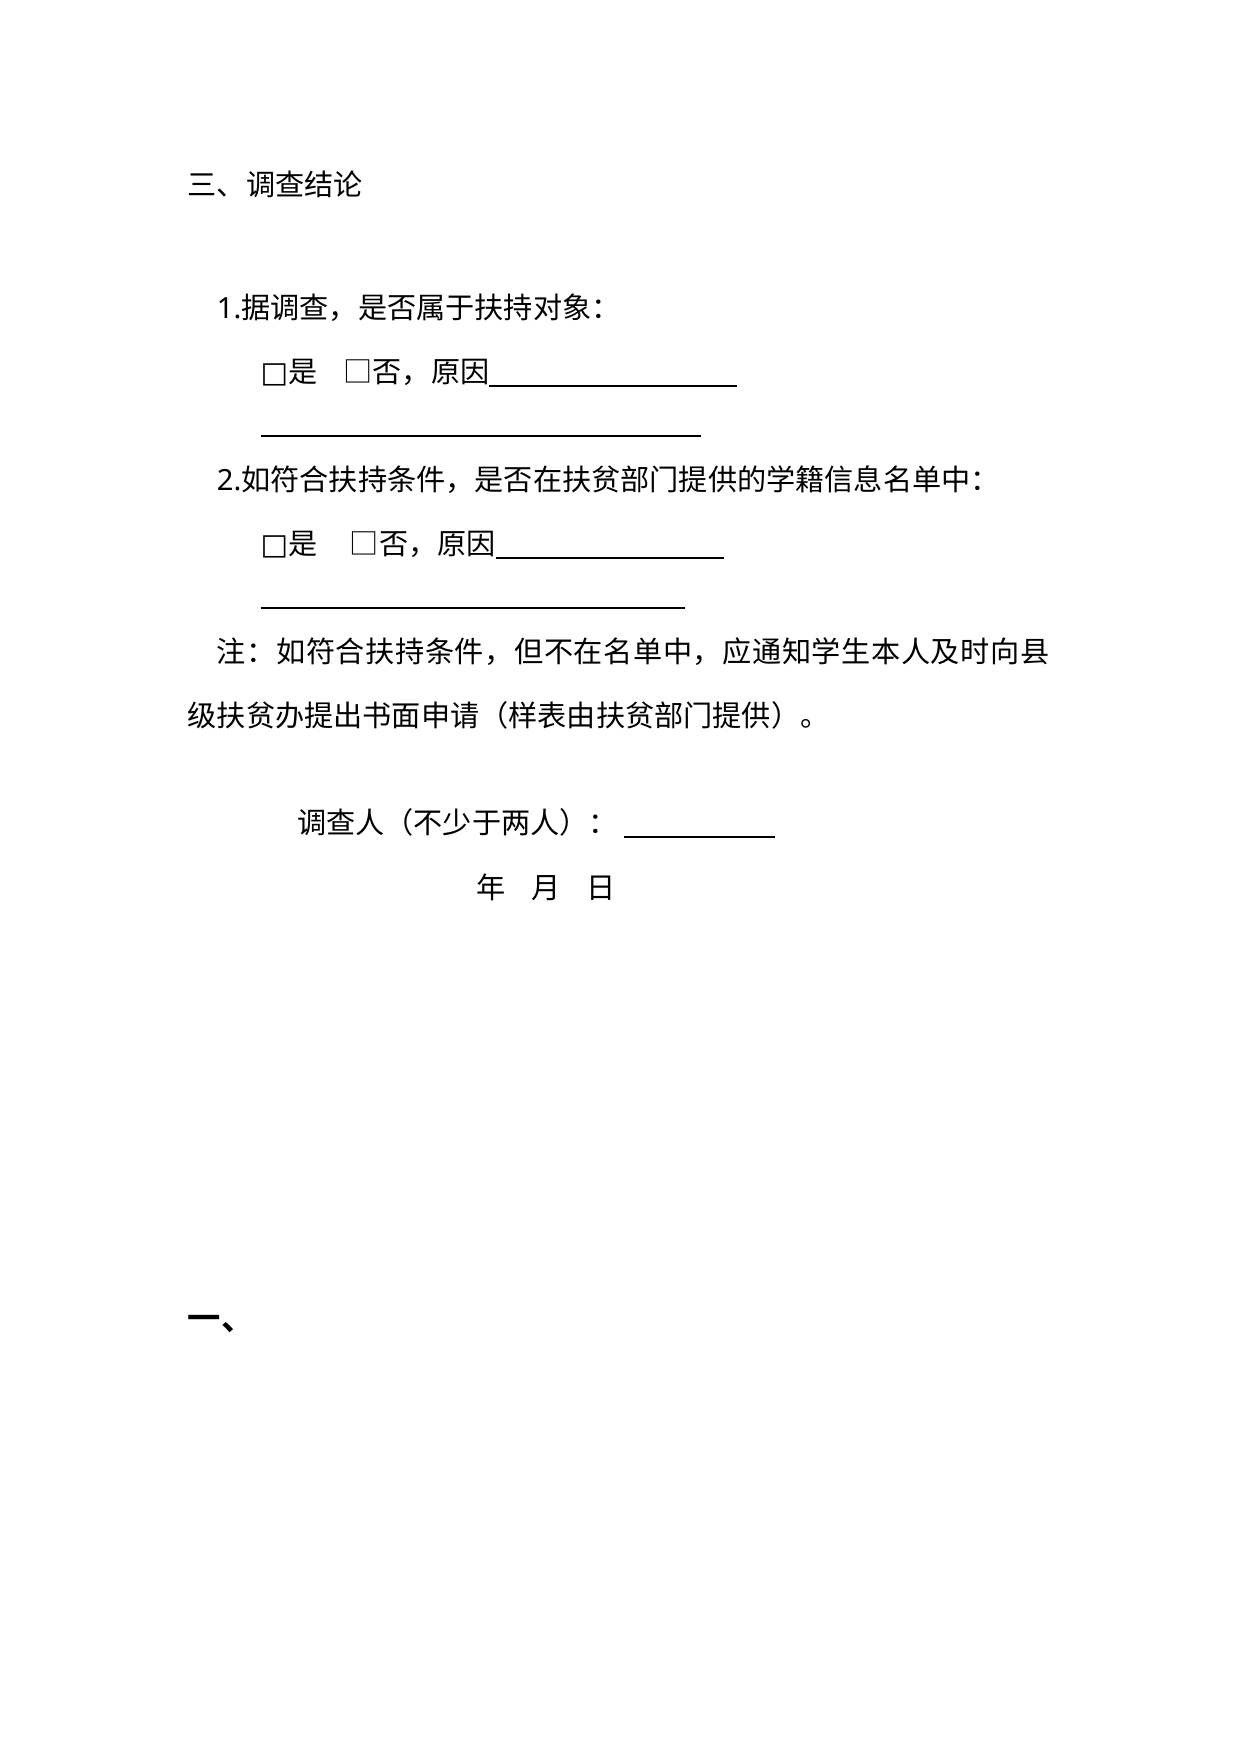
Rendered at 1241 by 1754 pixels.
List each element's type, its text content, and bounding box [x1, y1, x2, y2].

list 1.据调查，是否属于扶持对象： [187, 285, 1053, 327]
text 2.如符合扶持条件，是否在扶贫部门提供的学籍信息名单中： [187, 457, 1053, 499]
text 调查人（不少于两人）： [187, 788, 1053, 853]
text 三、调查结论 [187, 162, 1053, 204]
text 年 月 日 [187, 853, 1053, 918]
text □是 □否，原因 [187, 348, 1053, 391]
text 注：如符合扶持条件，但不在名单中，应通知学生本人及时向县级扶贫办提出书面申请（样表由扶贫部门提供）。 [187, 629, 1053, 735]
text □是 □否，原因 [187, 521, 1053, 563]
